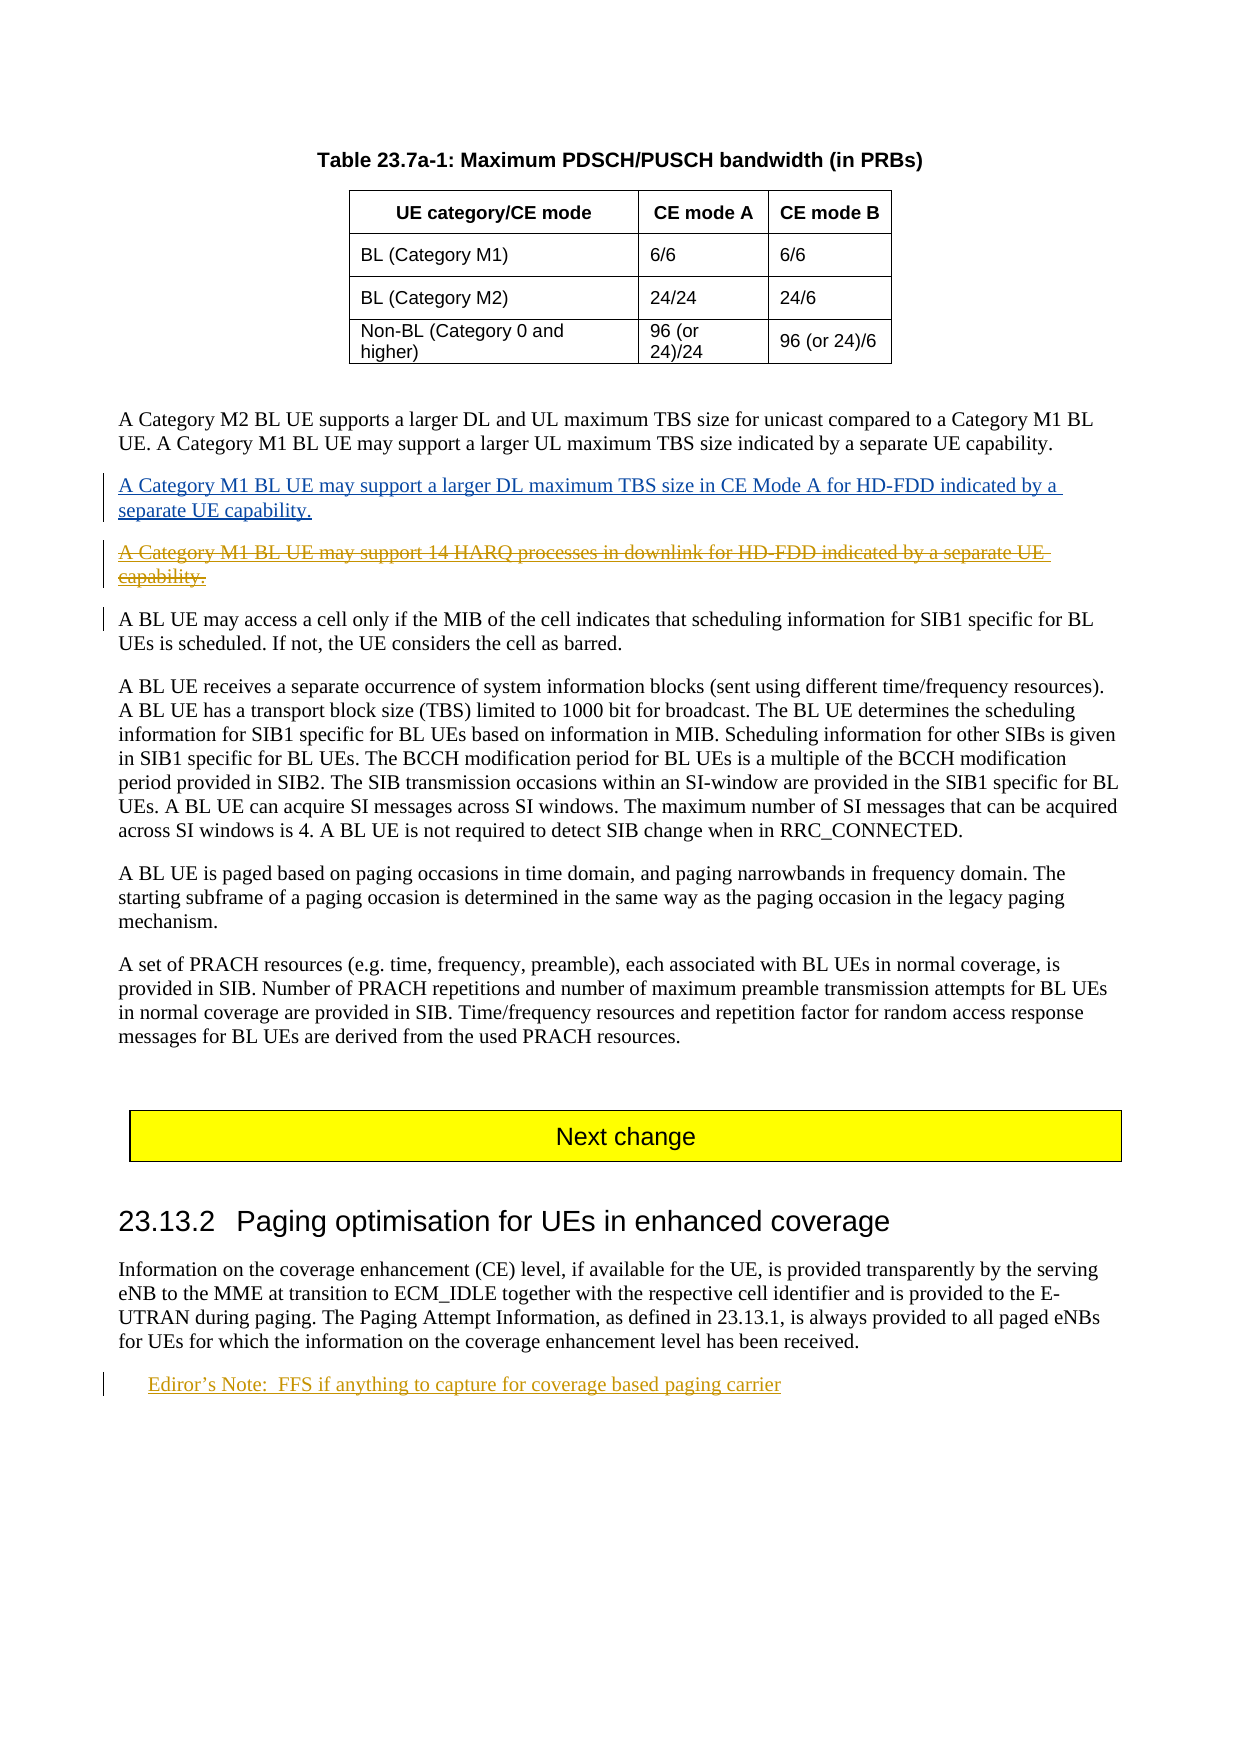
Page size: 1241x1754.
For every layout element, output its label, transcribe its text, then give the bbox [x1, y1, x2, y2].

table_cell BL (Category M1) [350, 234, 638, 276]
table_cell Non-BL (Category 0 and higher) [350, 320, 638, 363]
table_cell BL (Category M2) [350, 277, 638, 318]
table_header Next change [131, 1111, 1121, 1161]
table_cell 96 (or 24)/6 [769, 320, 891, 363]
table_cell 24/24 [639, 277, 768, 318]
table_cell 6/6 [639, 234, 768, 276]
text 23.13.2 Paging optimisation for UEs in enhanced coverage [118, 1204, 1122, 1238]
text A BL UE may access a cell only if the MIB of the cell indicates that scheduling information for SIB1 specific for BL UEs is scheduled. If not, the UE considers the cell as barred. [118, 607, 1122, 655]
text A Category M2 BL UE supports a larger DL and UL maximum TBS size for unicast compared to a Category M1 BL UE. A Category M1 BL UE may support a larger UL maximum TBS size indicated by a separate UE capability. [118, 407, 1122, 455]
text Table 23.7a-1: Maximum PDSCH/PUSCH bandwidth (in PRBs) [118, 148, 1122, 172]
table_header CE mode B [769, 191, 891, 233]
table_cell 6/6 [769, 234, 891, 276]
text A BL UE receives a separate occurrence of system information blocks (sent using different time/frequency resources). A BL UE has a transport block size (TBS) limited to 1000 bit for broadcast. The BL UE determines the scheduling information for SIB1 specific for BL UEs based on information in MIB. Scheduling information for other SIBs is given in SIB1 specific for BL UEs. The BCCH modification period for BL UEs is a multiple of the BCCH modification period provided in SIB2. The SIB transmission occasions within an SI-window are provided in the SIB1 specific for BL UEs. A BL UE can acquire SI messages across SI windows. The maximum number of SI messages that can be acquired across SI windows is 4. A BL UE is not required to detect SIB change when in RRC_CONNECTED. [118, 674, 1122, 842]
table_header CE mode A [639, 191, 768, 233]
table_header UE category/CE mode [350, 191, 638, 233]
text Information on the coverage enhancement (CE) level, if available for the UE, is provided transparently by the serving eNB to the MME at transition to ECM_IDLE together with the respective cell identifier and is provided to the E-UTRAN during paging. The Paging Attempt Information, as defined in 23.13.1, is always provided to all paged eNBs for UEs for which the information on the coverage enhancement level has been received. [118, 1257, 1122, 1353]
text A set of PRACH resources (e.g. time, frequency, preamble), each associated with BL UEs in normal coverage, is provided in SIB. Number of PRACH repetitions and number of maximum preamble transmission attempts for BL UEs in normal coverage are provided in SIB. Time/frequency resources and repetition factor for random access response messages for BL UEs are derived from the used PRACH resources. [118, 952, 1122, 1048]
text A BL UE is paged based on paging occasions in time domain, and paging narrowbands in frequency domain. The starting subframe of a paging occasion is determined in the same way as the paging occasion in the legacy paging mechanism. [118, 861, 1122, 933]
table_cell 96 (or 24)/24 [639, 320, 768, 363]
table_cell 24/6 [769, 277, 891, 318]
